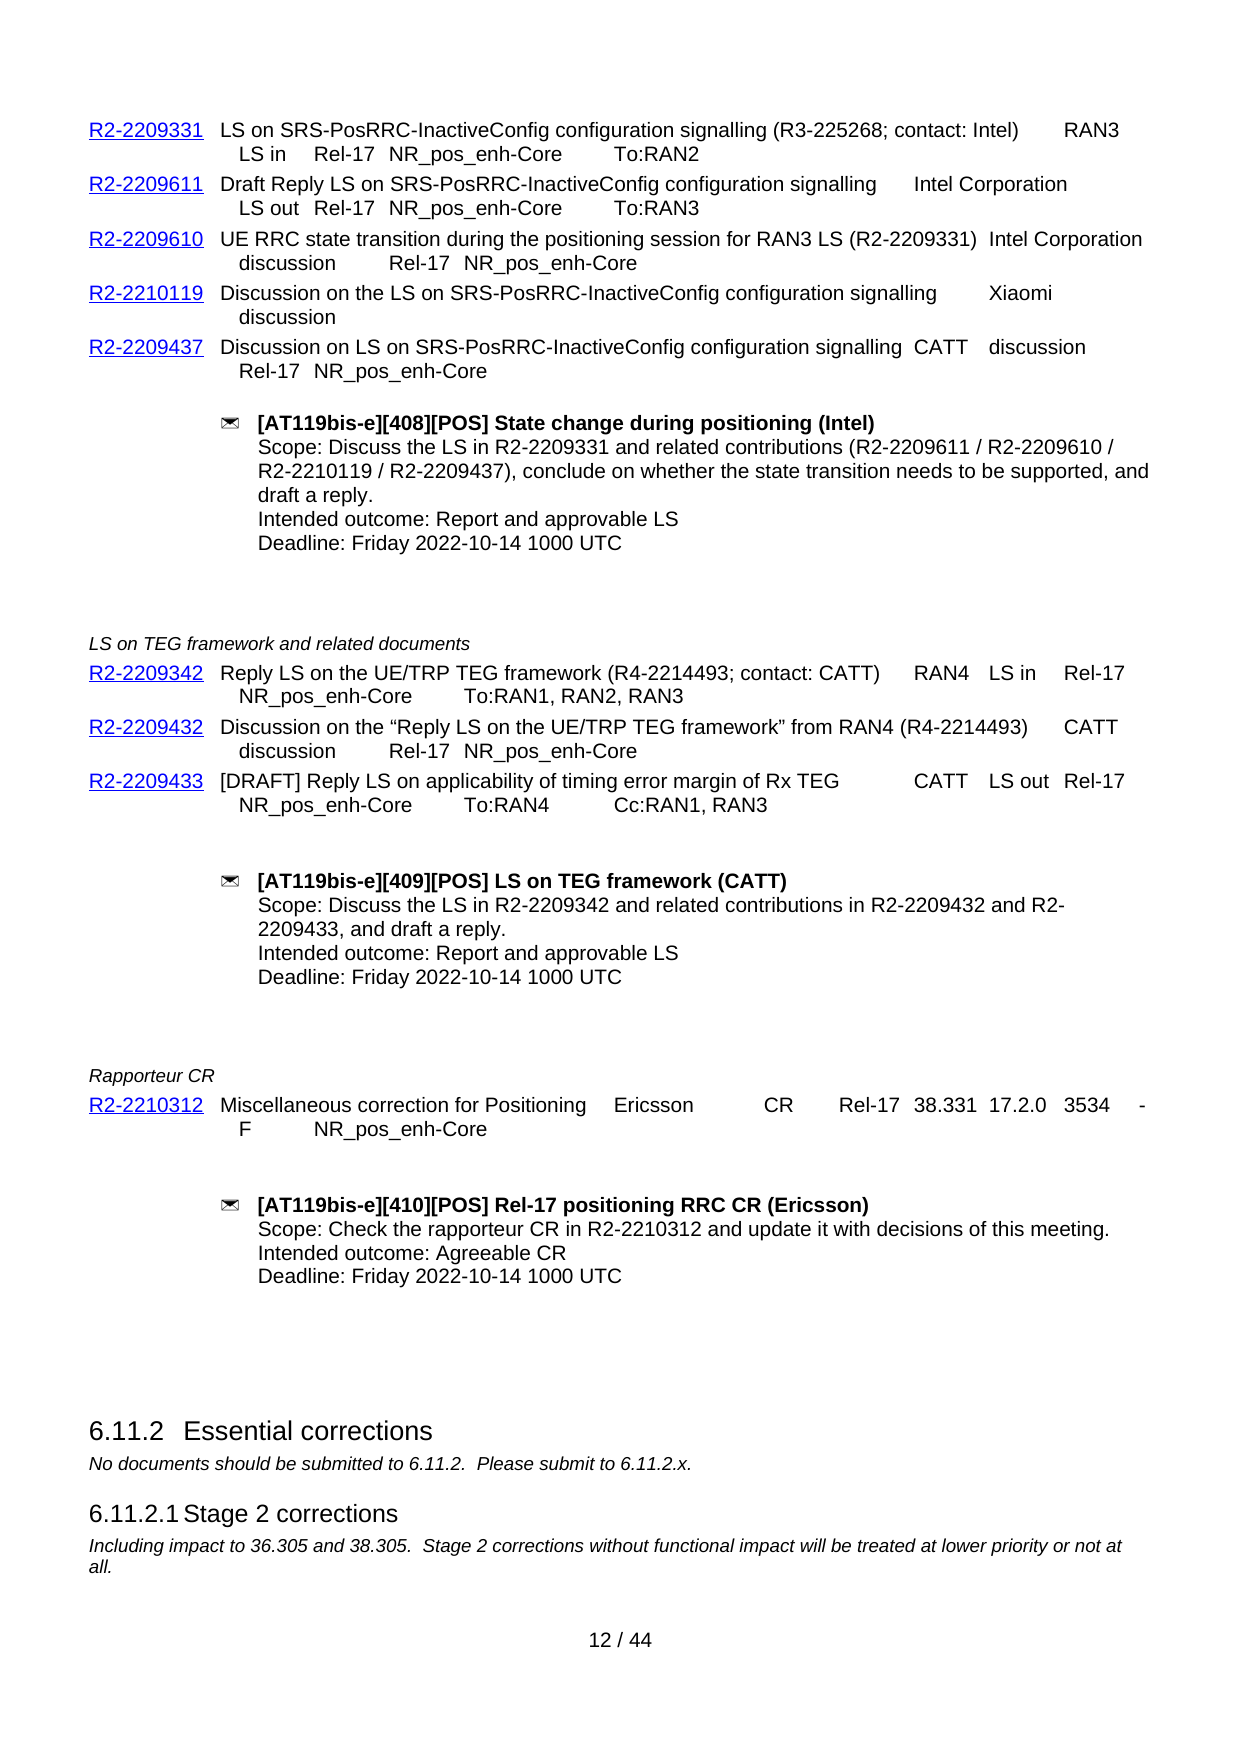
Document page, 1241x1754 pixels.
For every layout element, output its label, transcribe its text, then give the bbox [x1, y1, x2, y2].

subtitle 6.11.2 Essential corrections [89, 1415, 1152, 1447]
text Scope: Discuss the LS in R2-2209342 and related contributions in R2-2209432 and R2-2209433, and draft a reply. [220, 893, 1152, 941]
text Rapporteur CR [89, 1064, 1152, 1086]
text [AT119bis-e][409][POS] LS on TEG framework (CATT) [220, 869, 1152, 893]
text Deadline: Friday 2022-10-14 1000 UTC [220, 1264, 1152, 1288]
text Deadline: Friday 2022-10-14 1000 UTC [220, 964, 1152, 988]
text Intended outcome: Agreeable CR [220, 1240, 1152, 1264]
text No documents should be submitted to 6.11.2. Please submit to 6.11.2.x. [89, 1453, 1152, 1474]
text Including impact to 36.305 and 38.305. Stage 2 corrections without functional impact will be treated at lower priority or not at all. [89, 1534, 1152, 1578]
title R2-2209433 [DRAFT] Reply LS on applicability of timing error margin of Rx TEG CATT LS out Rel-17 NR_pos_enh-Core To:RAN4 Cc:RAN1, RAN3 [89, 769, 1152, 817]
title R2-2209331 LS on SRS-PosRRC-InactiveConfig configuration signalling (R3-225268; contact: Intel) RAN3 LS in Rel-17 NR_pos_enh-Core To:RAN2 [89, 118, 1152, 166]
title R2-2209437 Discussion on LS on SRS-PosRRC-InactiveConfig configuration signalling CATT discussion Rel-17 NR_pos_enh-Core [89, 335, 1152, 383]
text LS on TEG framework and related documents [89, 632, 1152, 654]
title R2-2209432 Discussion on the “Reply LS on the UE/TRP TEG framework” from RAN4 (R4-2214493) CATT discussion Rel-17 NR_pos_enh-Core [89, 714, 1152, 762]
title R2-2210312 Miscellaneous correction for Positioning Ericsson CR Rel-17 38.331 17.2.0 3534 - F NR_pos_enh-Core [89, 1092, 1152, 1140]
subtitle 6.11.2.1 Stage 2 corrections [89, 1499, 1152, 1528]
text Intended outcome: Report and approvable LS [220, 507, 1152, 531]
text Intended outcome: Report and approvable LS [220, 941, 1152, 964]
title R2-2209342 Reply LS on the UE/TRP TEG framework (R4-2214493; contact: CATT) RAN4 LS in Rel-17 NR_pos_enh-Core To:RAN1, RAN2, RAN3 [89, 660, 1152, 708]
text Scope: Check the rapporteur CR in R2-2210312 and update it with decisions of this meeting. [220, 1216, 1152, 1240]
text [AT119bis-e][410][POS] Rel-17 positioning RRC CR (Ericsson) [220, 1192, 1152, 1216]
title R2-2210119 Discussion on the LS on SRS-PosRRC-InactiveConfig configuration signalling Xiaomi discussion [89, 281, 1152, 328]
title R2-2209610 UE RRC state transition during the positioning session for RAN3 LS (R2-2209331) Intel Corporation discussion Rel-17 NR_pos_enh-Core [89, 226, 1152, 274]
text [AT119bis-e][408][POS] State change during positioning (Intel) [220, 411, 1152, 435]
text Deadline: Friday 2022-10-14 1000 UTC [220, 531, 1152, 555]
title R2-2209611 Draft Reply LS on SRS-PosRRC-InactiveConfig configuration signalling Intel Corporation LS out Rel-17 NR_pos_enh-Core To:RAN3 [89, 172, 1152, 220]
text Scope: Discuss the LS in R2-2209331 and related contributions (R2-2209611 / R2-2209610 / R2-2210119 / R2-2209437), conclude on whether the state transition needs to be supported, and draft a reply. [220, 435, 1152, 507]
